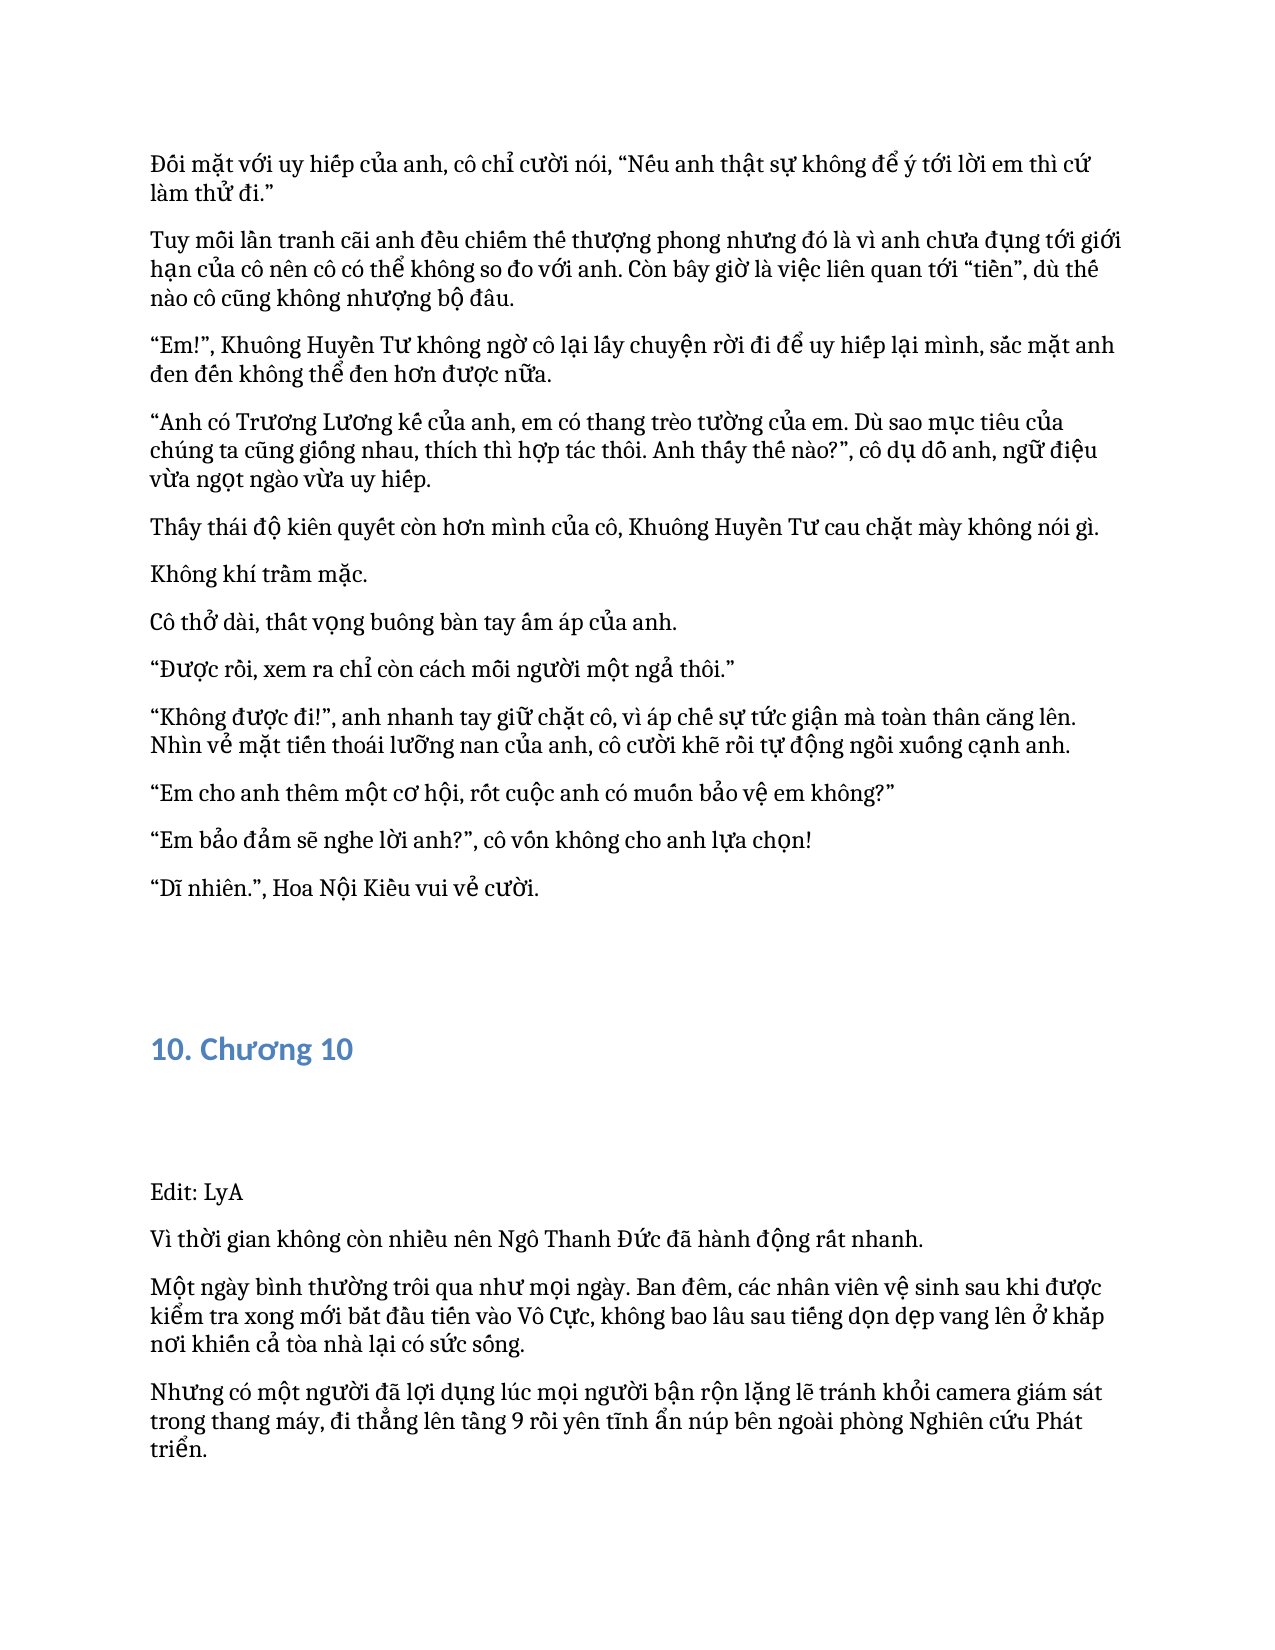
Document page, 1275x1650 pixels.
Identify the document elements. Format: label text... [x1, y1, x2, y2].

text “Anh có Trương Lương kế của anh, em có thang trèo tường của em. Dù sao mục tiêu của chúng ta cũng giống nhau, thích thì hợp tác thôi. Anh thấy thế nào?”, cô dụ dỗ anh, ngữ điệu vừa ngọt ngào vừa uy hiếp. [150, 407, 1125, 494]
text Edit: LyA [150, 1178, 1125, 1207]
text “Dĩ nhiên.”, Hoa Nội Kiều vui vẻ cười. [150, 874, 1125, 902]
text Thấy thái độ kiên quyết còn hơn mình của cô, Khuông Huyền Tư cau chặt mày không nói gì. [150, 512, 1125, 541]
text Nhưng có một người đã lợi dụng lúc mọi người bận rộn lặng lẽ tránh khỏi camera giám sát trong thang máy, đi thẳng lên tầng 9 rồi yên tĩnh ẩn núp bên ngoài phòng Nghiên cứu Phát triển. [150, 1378, 1125, 1464]
text Đối mặt với uy hiếp của anh, cô chỉ cười nói, “Nếu anh thật sự không để ý tới lời em thì cứ làm thử đi.” [150, 150, 1125, 207]
text Vì thời gian không còn nhiều nên Ngô Thanh Đức đã hành động rất nhanh. [150, 1225, 1125, 1254]
text “Em cho anh thêm một cơ hội, rốt cuộc anh có muốn bảo vệ em không?” [150, 779, 1125, 807]
text “Em!”, Khuông Huyền Tư không ngờ cô lại lấy chuyện rời đi để uy hiếp lại mình, sắc mặt anh đen đến không thể đen hơn được nữa. [150, 331, 1125, 389]
text Tuy mỗi lần tranh cãi anh đều chiếm thế thượng phong nhưng đó là vì anh chưa đụng tới giới hạn của cô nên cô có thể không so đo với anh. Còn bây giờ là việc liên quan tới “tiền”, dù thế nào cô cũng không nhượng bộ đâu. [150, 226, 1125, 312]
text Một ngày bình thường trôi qua như mọi ngày. Ban đêm, các nhân viên vệ sinh sau khi được kiểm tra xong mới bắt đầu tiến vào Vô Cực, không bao lâu sau tiếng dọn dẹp vang lên ở khắp nơi khiến cả tòa nhà lại có sức sống. [150, 1273, 1125, 1359]
text “Được rồi, xem ra chỉ còn cách mỗi người một ngả thôi.” [150, 655, 1125, 684]
subtitle 10. Chương 10 [150, 1028, 1125, 1069]
text Cô thở dài, thất vọng buông bàn tay ấm áp của anh. [150, 607, 1125, 636]
text “Em bảo đảm sẽ nghe lời anh?”, cô vốn không cho anh lựa chọn! [150, 826, 1125, 855]
text Không khí trầm mặc. [150, 560, 1125, 589]
text “Không được đi!”, anh nhanh tay giữ chặt cô, vì áp chế sự tức giận mà toàn thân căng lên. Nhìn vẻ mặt tiến thoái lưỡng nan của anh, cô cười khẽ rồi tự động ngồi xuống cạnh anh. [150, 702, 1125, 760]
